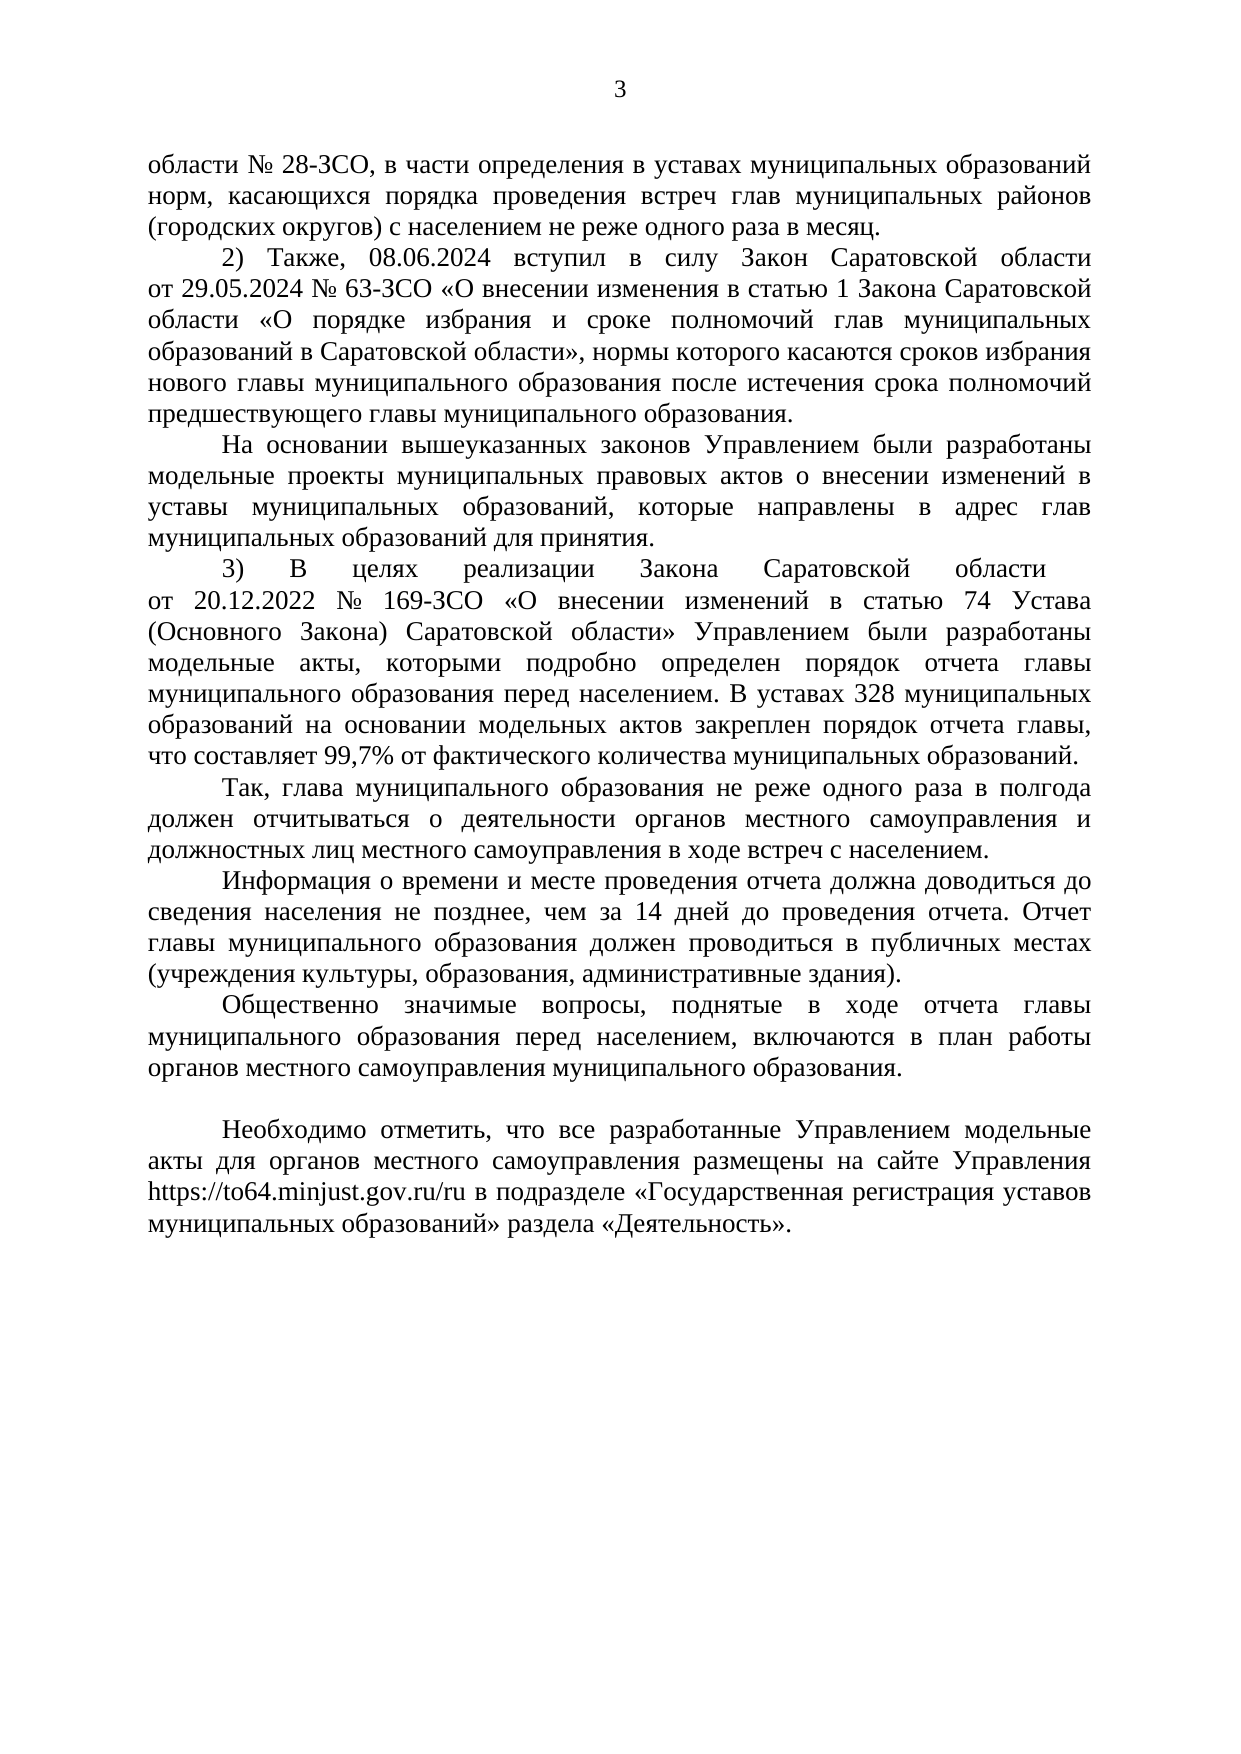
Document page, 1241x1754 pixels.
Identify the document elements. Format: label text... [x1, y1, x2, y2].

text 2) Также, 08.06.2024 вступил в силу Закон Саратовской области от 29.05.2024 № 63-ЗСО «О внесении изменения в статью 1 Закона Саратовской области «О порядке избрания и сроке полномочий глав муниципальных образований в Саратовской области», нормы которого касаются сроков избрания нового главы муниципального образования после истечения срока полномочий предшествующего главы муниципального образования. [148, 241, 1092, 428]
text Информация о времени и месте проведения отчета должна доводиться до сведения населения не позднее, чем за 14 дней до проведения отчета. Отчет главы муниципального образования должен проводиться в публичных местах (учреждения культуры, образования, административные здания). [148, 864, 1092, 989]
text Так, глава муниципального образования не реже одного раза в полгода должен отчитываться о деятельности органов местного самоуправления и должностных лиц местного самоуправления в ходе встреч с населением. [148, 771, 1092, 864]
text На основании вышеуказанных законов Управлением были разработаны модельные проекты муниципальных правовых актов о внесении изменений в уставы муниципальных образований, которые направлены в адрес глав муниципальных образований для принятия. [148, 428, 1092, 553]
text Необходимо отметить, что все разработанные Управлением модельные акты для органов местного самоуправления размещены на сайте Управления https://to64.minjust.gov.ru/ru в подразделе «Государственная регистрация уставов муниципальных образований» раздела «Деятельность». [148, 1113, 1092, 1238]
text 3) В целях реализации Закона Саратовской области от 20.12.2022 № 169-ЗСО «О внесении изменений в статью 74 Устава (Основного Закона) Саратовской области» Управлением были разработаны модельные акты, которыми подробно определен порядок отчета главы муниципального образования перед населением. В уставах 328 муниципальных образований на основании модельных актов закреплен порядок отчета главы, что составляет 99,7% от фактического количества муниципальных образований. [148, 553, 1092, 771]
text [148, 148, 1092, 241]
text Общественно значимые вопросы, поднятые в ходе отчета главы муниципального образования перед населением, включаются в план работы органов местного самоуправления муниципального образования. [148, 989, 1092, 1082]
